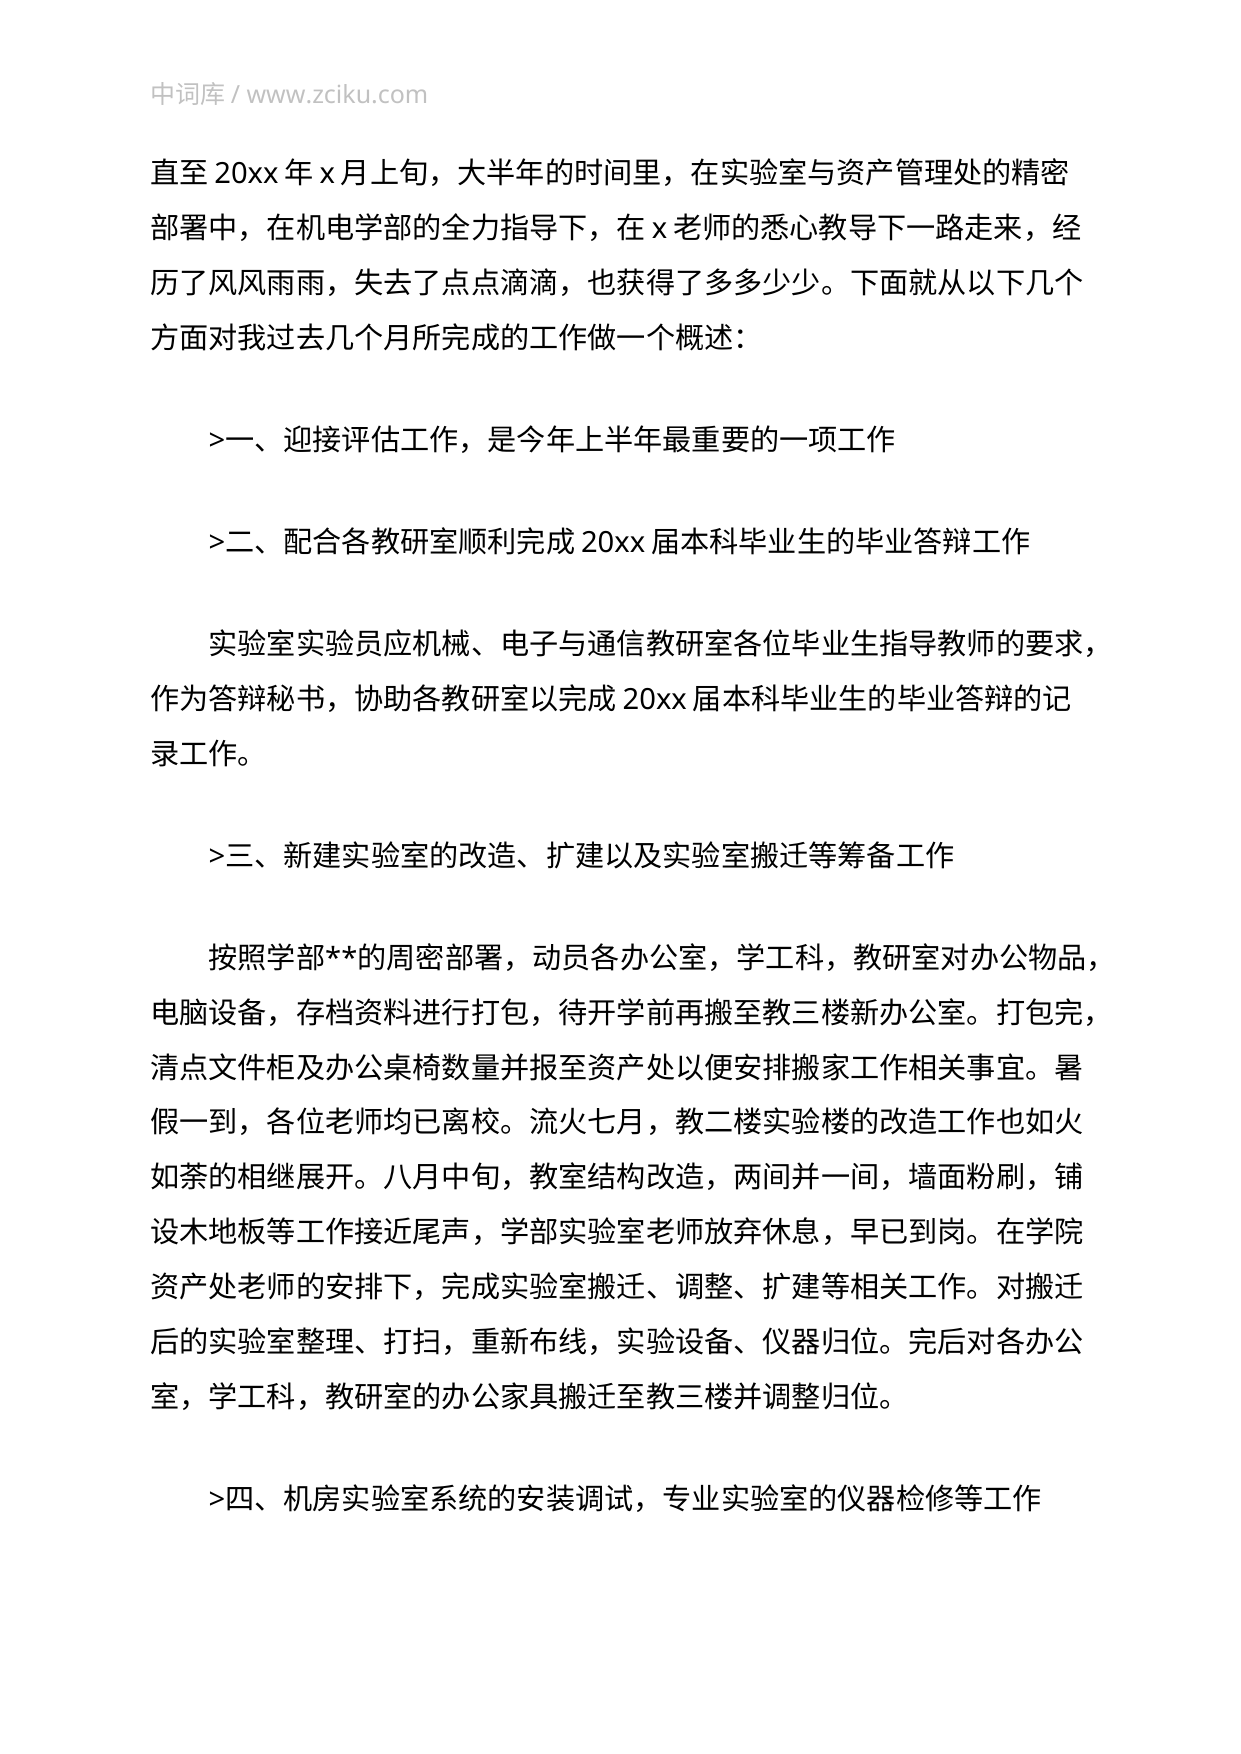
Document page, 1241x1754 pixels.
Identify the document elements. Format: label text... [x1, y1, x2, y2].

text 实验室实验员应机械、电子与通信教研室各位毕业生指导教师的要求，作为答辩秘书，协助各教研室以完成20xx届本科毕业生的毕业答辩的记录工作。 [150, 621, 1090, 773]
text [150, 150, 1090, 357]
text >四、机房实验室系统的安装调试，专业实验室的仪器检修等工作 [150, 1475, 1090, 1518]
text >一、迎接评估工作，是今年上半年最重要的一项工作 [150, 417, 1090, 459]
text 按照学部**的周密部署，动员各办公室，学工科，教研室对办公物品，电脑设备，存档资料进行打包，待开学前再搬至教三楼新办公室。打包完，清点文件柜及办公桌椅数量并报至资产处以便安排搬家工作相关事宜。暑假一到，各位老师均已离校。流火七月，教二楼实验楼的改造工作也如火如荼的相继展开。八月中旬，教室结构改造，两间并一间，墙面粉刷，铺设木地板等工作接近尾声，学部实验室老师放弃休息，早已到岗。在学院资产处老师的安排下，完成实验室搬迁、调整、扩建等相关工作。对搬迁后的实验室整理、打扫，重新布线，实验设备、仪器归位。完后对各办公室，学工科，教研室的办公家具搬迁至教三楼并调整归位。 [150, 934, 1090, 1416]
text >三、新建实验室的改造、扩建以及实验室搬迁等筹备工作 [150, 832, 1090, 875]
text >二、配合各教研室顺利完成20xx届本科毕业生的毕业答辩工作 [150, 519, 1090, 561]
